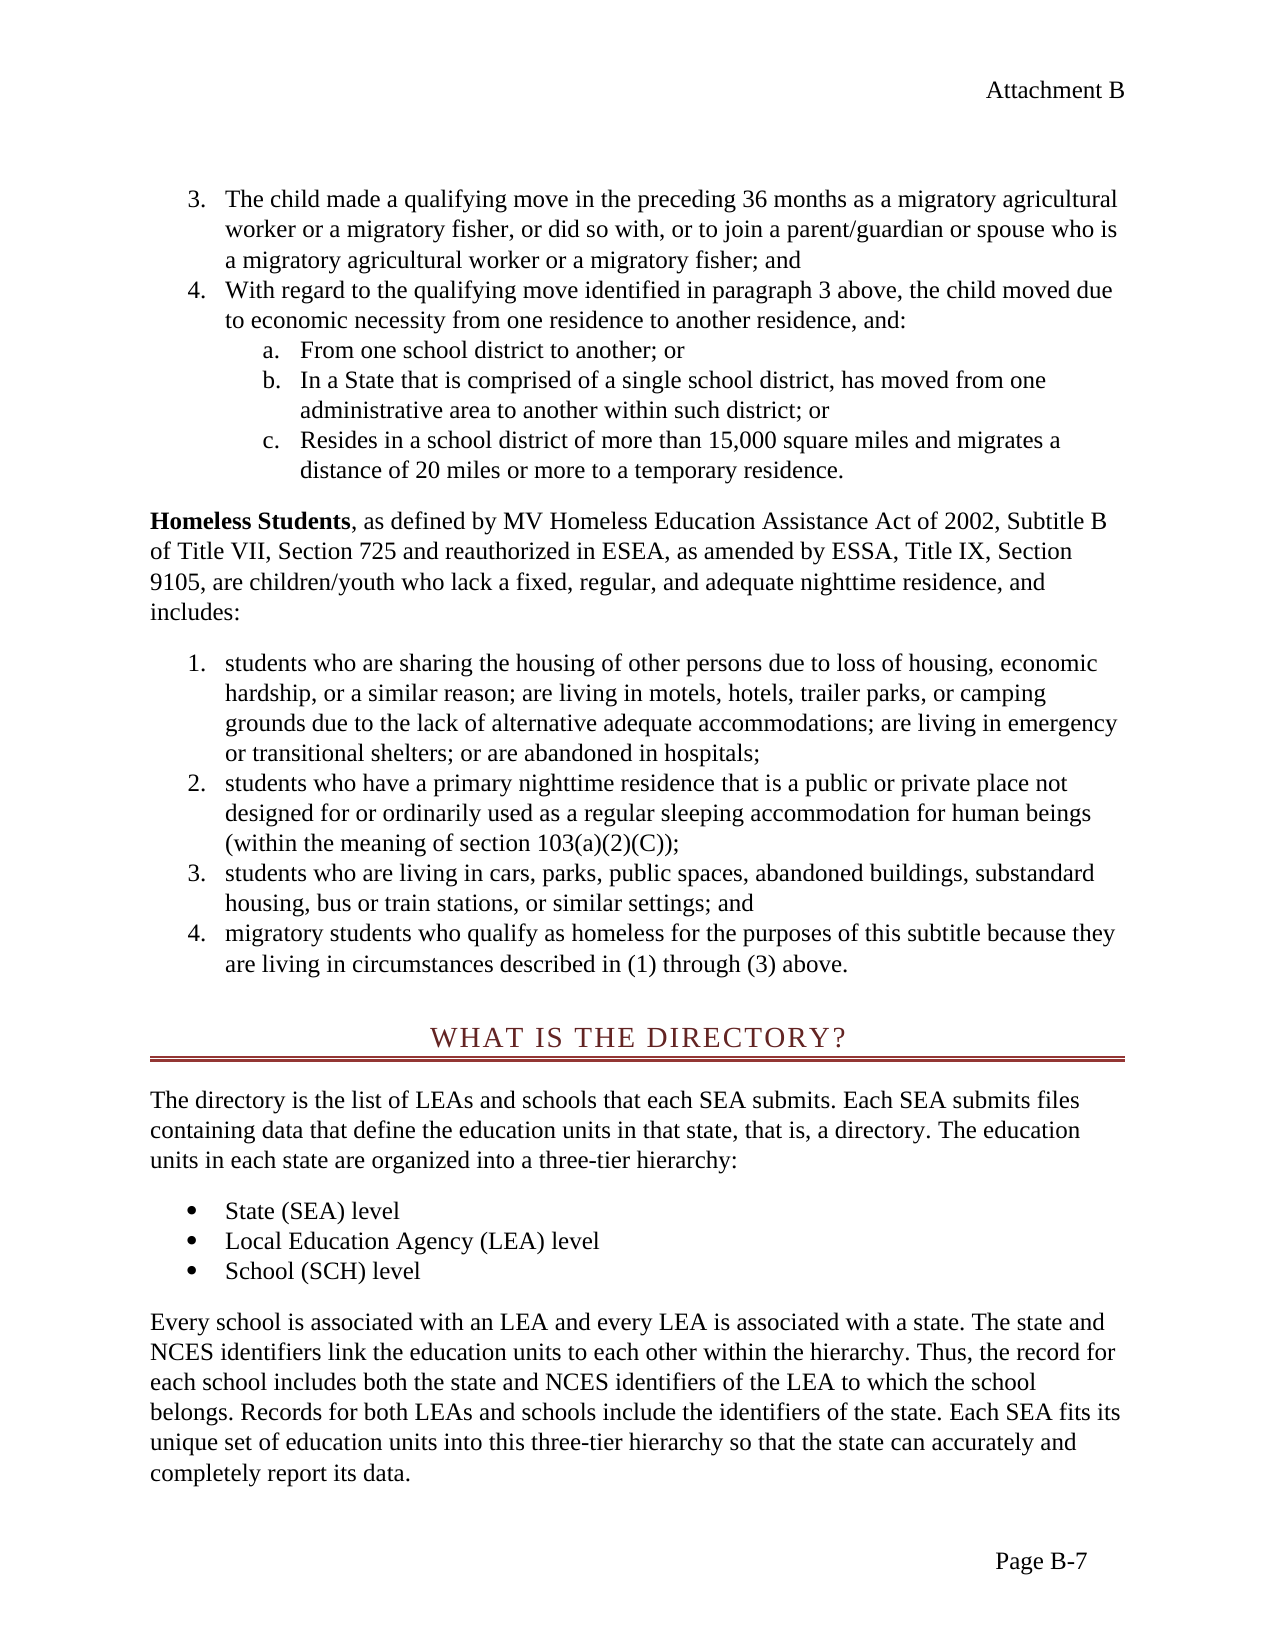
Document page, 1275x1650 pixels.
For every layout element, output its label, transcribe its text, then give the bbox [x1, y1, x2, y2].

list From one school district to another; or [262, 335, 1125, 364]
text The directory is the list of LEAs and schools that each SEA submits. Each SEA submits files containing data that define the education units in that state, that is, a directory. The education units in each state are organized into a three-tier hierarchy: [150, 1085, 1125, 1174]
text Homeless Students, as defined by MV Homeless Education Assistance Act of 2002, Subtitle B of Title VII, Section 725 and reauthorized in ESEA, as amended by ESSA, Title IX, Section 9105, are children/youth who lack a fixed, regular, and adequate nighttime residence, and includes: [150, 506, 1125, 625]
text Every school is associated with an LEA and every LEA is associated with a state. The state and NCES identifiers link the education units to each other within the hierarchy. Thus, the record for each school includes both the state and NCES identifiers of the LEA to which the school belongs. Records for both LEAs and schools include the identifiers of the state. Each SEA fits its unique set of education units into this three-tier hierarchy so that the state can accurately and completely report its data. [150, 1307, 1125, 1486]
list migratory students who qualify as homeless for the purposes of this subtitle because they are living in circumstances described in (1) through (3) above. [187, 918, 1125, 977]
list The child made a qualifying move in the preceding 36 months as a migratory agricultural worker or a migratory fisher, or did so with, or to join a parent/guardian or spouse who is a migratory agricultural worker or a migratory fisher; and [187, 184, 1125, 273]
list students who are sharing the housing of other persons due to loss of housing, economic hardship, or a similar reason; are living in motels, hotels, trailer parks, or camping grounds due to the lack of alternative adequate accommodations; are living in emergency or transitional shelters; or are abandoned in hospitals; [187, 648, 1125, 767]
list State (SEA) level [187, 1196, 1125, 1225]
list With regard to the qualifying move identified in paragraph 3 above, the child moved due to economic necessity from one residence to another residence, and: [187, 275, 1125, 334]
list Local Education Agency (LEA) level [187, 1226, 1125, 1255]
list In a State that is comprised of a single school district, has moved from one administrative area to another within such district; or [262, 365, 1125, 424]
list School (SCH) level [187, 1256, 1125, 1285]
list Resides in a school district of more than 15,000 square miles and migrates a distance of 20 miles or more to a temporary residence. [262, 425, 1125, 484]
list students who have a primary nighttime residence that is a public or private place not designed for or ordinarily used as a regular sleeping accommodation for human beings (within the meaning of section 103(a)(2)(C)); [187, 768, 1125, 857]
subtitle What is the directory? [150, 1020, 1125, 1056]
list students who are living in cars, parks, public spaces, abandoned buildings, substandard housing, bus or train stations, or similar settings; and [187, 858, 1125, 917]
